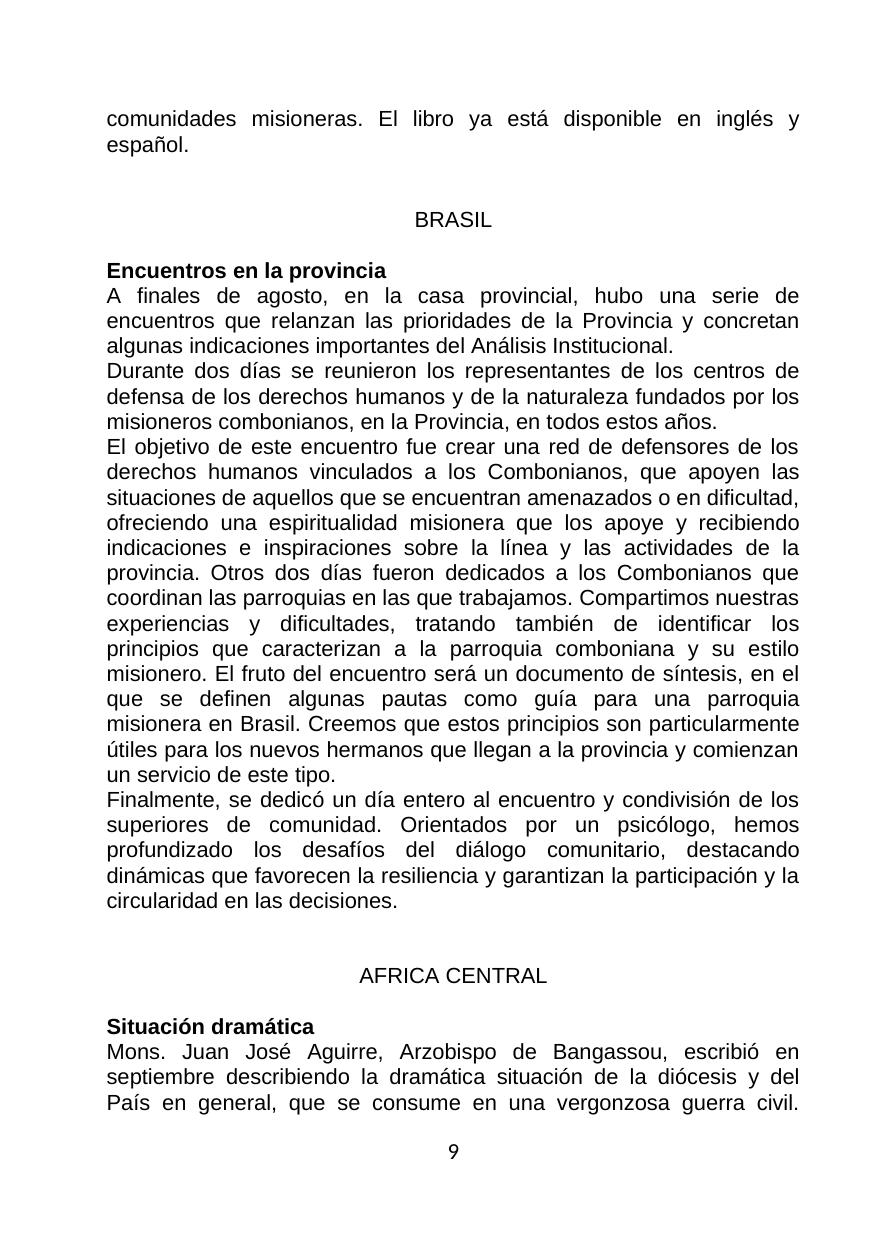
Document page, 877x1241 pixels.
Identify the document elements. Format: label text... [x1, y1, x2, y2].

text Finalmente, se dedicó un día entero al encuentro y condivisión de los superiores de comunidad. Orientados por un psicólogo, hemos profundizado los desafíos del diálogo comunitario, destacando dinámicas que favorecen la resiliencia y garantizan la participación y la circularidad en las decisiones. [106, 787, 800, 913]
text Durante dos días se reunieron los representantes de los centros de defensa de los derechos humanos y de la naturaleza fundados por los misioneros combonianos, en la Provincia, en todos estos años. [106, 358, 800, 434]
text El objetivo de este encuentro fue crear una red de defensores de los derechos humanos vinculados a los Combonianos, que apoyen las situaciones de aquellos que se encuentran amenazados o en dificultad, ofreciendo una espiritualidad misionera que los apoye y recibiendo indicaciones e inspiraciones sobre la línea y las actividades de la provincia. Otros dos días fueron dedicados a los Combonianos que coordinan las parroquias en las que trabajamos. Compartimos nuestras experiencias y dificultades, tratando también de identificar los principios que caracterizan a la parroquia comboniana y su estilo misionero. El fruto del encuentro será un documento de síntesis, en el que se definen algunas pautas como guía para una parroquia misionera en Brasil. Creemos que estos principios son particularmente útiles para los nuevos hermanos que llegan a la provincia y comienzan un servicio de este tipo. [106, 434, 800, 787]
text AFRICA CENTRAL [106, 963, 800, 989]
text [106, 106, 800, 157]
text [106, 1039, 800, 1115]
text A finales de agosto, en la casa provincial, hubo una serie de encuentros que relanzan las prioridades de la Provincia y concretan algunas indicaciones importantes del Análisis Institucional. [106, 283, 800, 358]
text BRASIL [106, 207, 800, 232]
text Situación dramática [106, 1014, 800, 1039]
text Encuentros en la provincia [106, 258, 800, 283]
